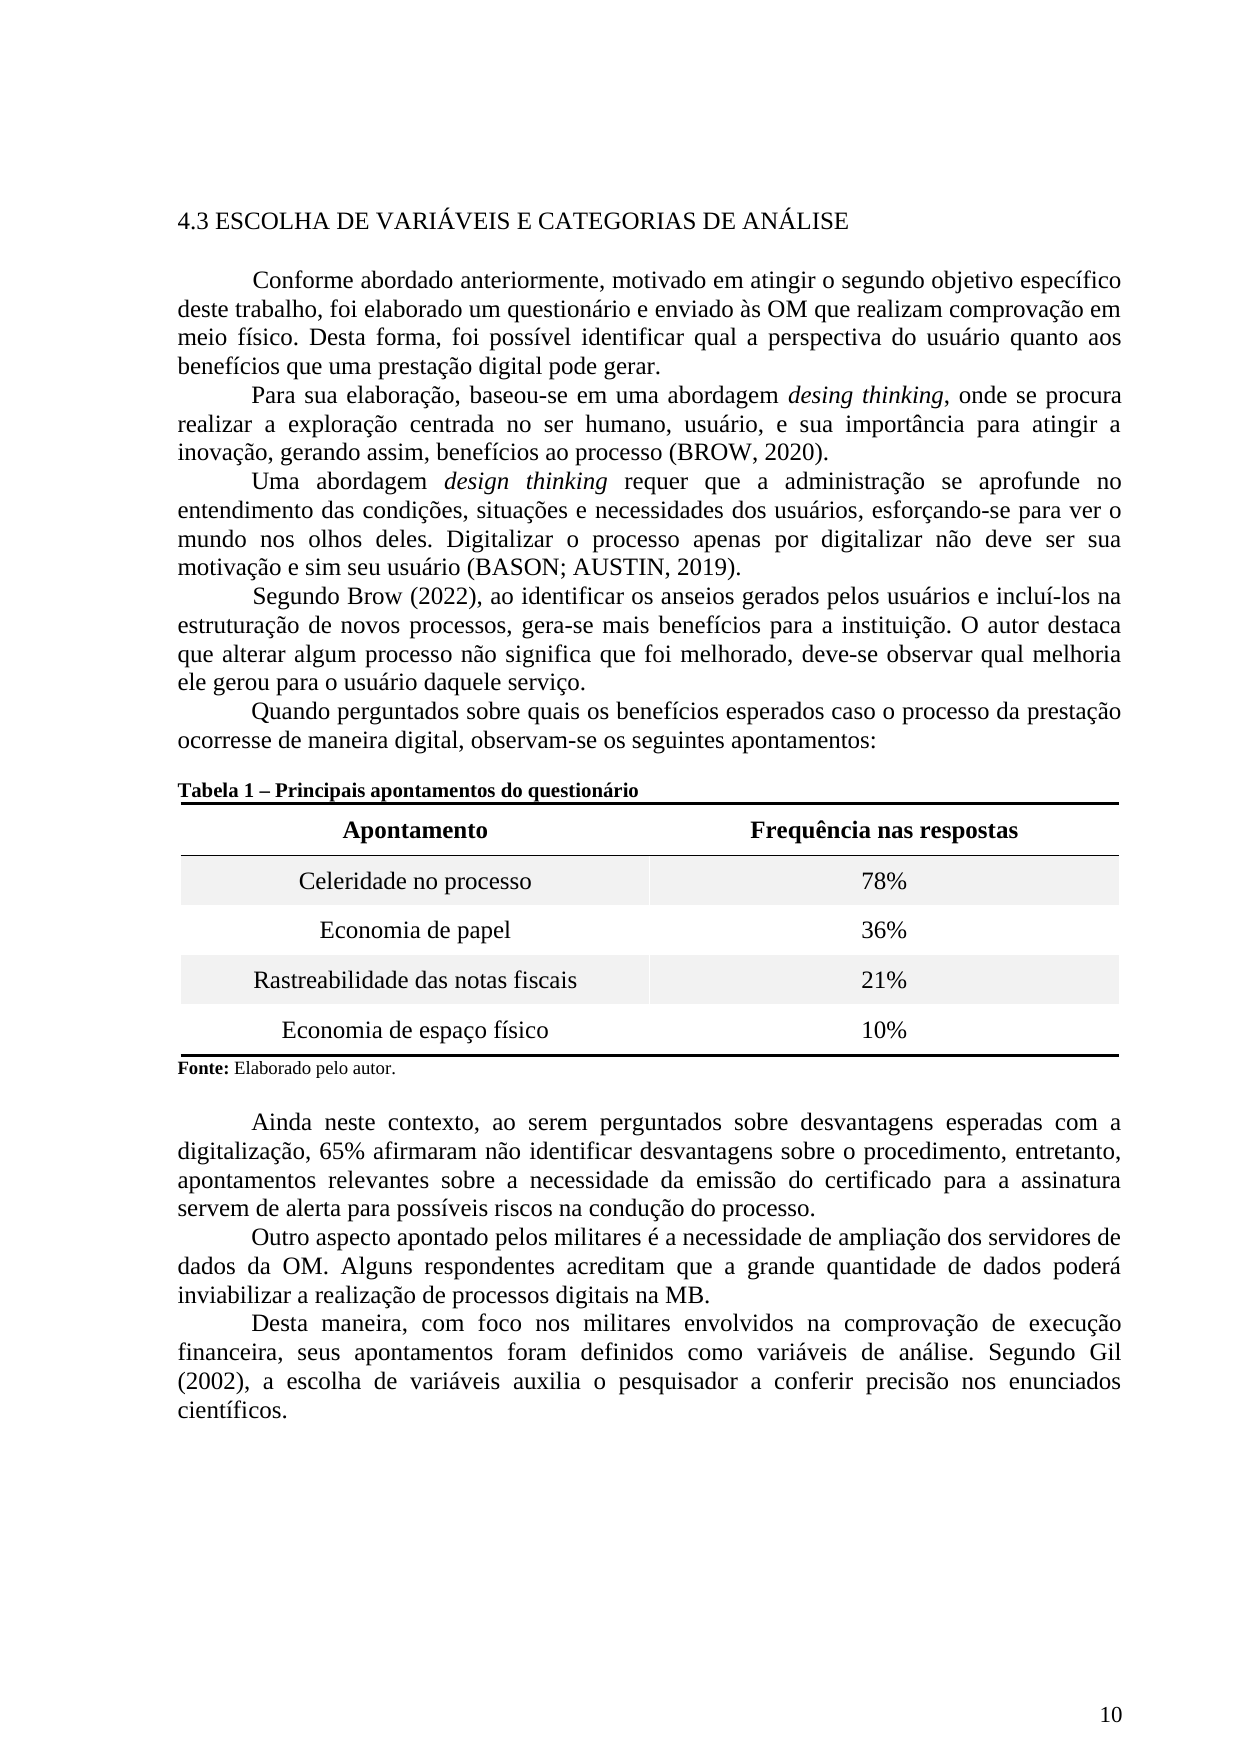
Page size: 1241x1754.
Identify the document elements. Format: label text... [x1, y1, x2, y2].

table_header Apontamento [181, 805, 649, 854]
table_header Frequência nas respostas [650, 805, 1119, 854]
text Ainda neste contexto, ao serem perguntados sobre desvantagens esperadas com a digitalização, 65% afirmaram não identificar desvantagens sobre o procedimento, entretanto, apontamentos relevantes sobre a necessidade da emissão do certificado para a assinatura servem de alerta para possíveis riscos na condução do processo. [177, 1107, 1122, 1222]
table_cell 36% [650, 905, 1119, 955]
text Outro aspecto apontado pelos militares é a necessidade de ampliação dos servidores de dados da OM. Alguns respondentes acreditam que a grande quantidade de dados poderá inviabilizar a realização de processos digitais na MB. [177, 1222, 1122, 1308]
text Fonte: Elaborado pelo autor. [177, 1057, 1122, 1078]
text Uma abordagem design thinking requer que a administração se aprofunde no entendimento das condições, situações e necessidades dos usuários, esforçando-se para ver o mundo nos olhos deles. Digitalizar o processo apenas por digitalizar não deve ser sua motivação e sim seu usuário (BASON; AUSTIN, 2019). Segundo Brow (2022), ao identificar os anseios gerados pelos usuários e incluí-los na estruturação de novos processos, gera-se mais benefícios para a instituição. O autor destaca que alterar algum processo não significa que foi melhorado, deve-se observar qual melhoria ele gerou para o usuário daquele serviço. [177, 466, 1122, 696]
table_cell 21% [650, 955, 1119, 1004]
text Desta maneira, com foco nos militares envolvidos na comprovação de execução financeira, seus apontamentos foram definidos como variáveis de análise. Segundo Gil (2002), a escolha de variáveis auxilia o pesquisador a conferir precisão nos enunciados científicos. [177, 1308, 1122, 1423]
text Para sua elaboração, baseou-se em uma abordagem desing thinking, onde se procura realizar a exploração centrada no ser humano, usuário, e sua importância para atingir a inovação, gerando assim, benefícios ao processo (BROW, 2020). [177, 380, 1122, 466]
table_cell 10% [650, 1004, 1119, 1054]
text Quando perguntados sobre quais os benefícios esperados caso o processo da prestação ocorresse de maneira digital, observam-se os seguintes apontamentos: [177, 696, 1122, 754]
table_cell 78% [650, 856, 1119, 905]
table_cell Rastreabilidade das notas fiscais [181, 955, 649, 1004]
subtitle 4.3 ESCOLHA DE VARIÁVEIS E CATEGORIAS DE ANÁLISE [177, 206, 1122, 235]
table_cell Economia de papel [181, 905, 649, 955]
text Tabela 1 – Principais apontamentos do questionário [177, 778, 1122, 802]
table_cell Economia de espaço físico [181, 1004, 649, 1054]
text Conforme abordado anteriormente, motivado em atingir o segundo objetivo específico deste trabalho, foi elaborado um questionário e enviado às OM que realizam comprovação em meio físico. Desta forma, foi possível identificar qual a perspectiva do usuário quanto aos benefícios que uma prestação digital pode gerar. [177, 265, 1122, 380]
table_cell Celeridade no processo [181, 856, 649, 905]
